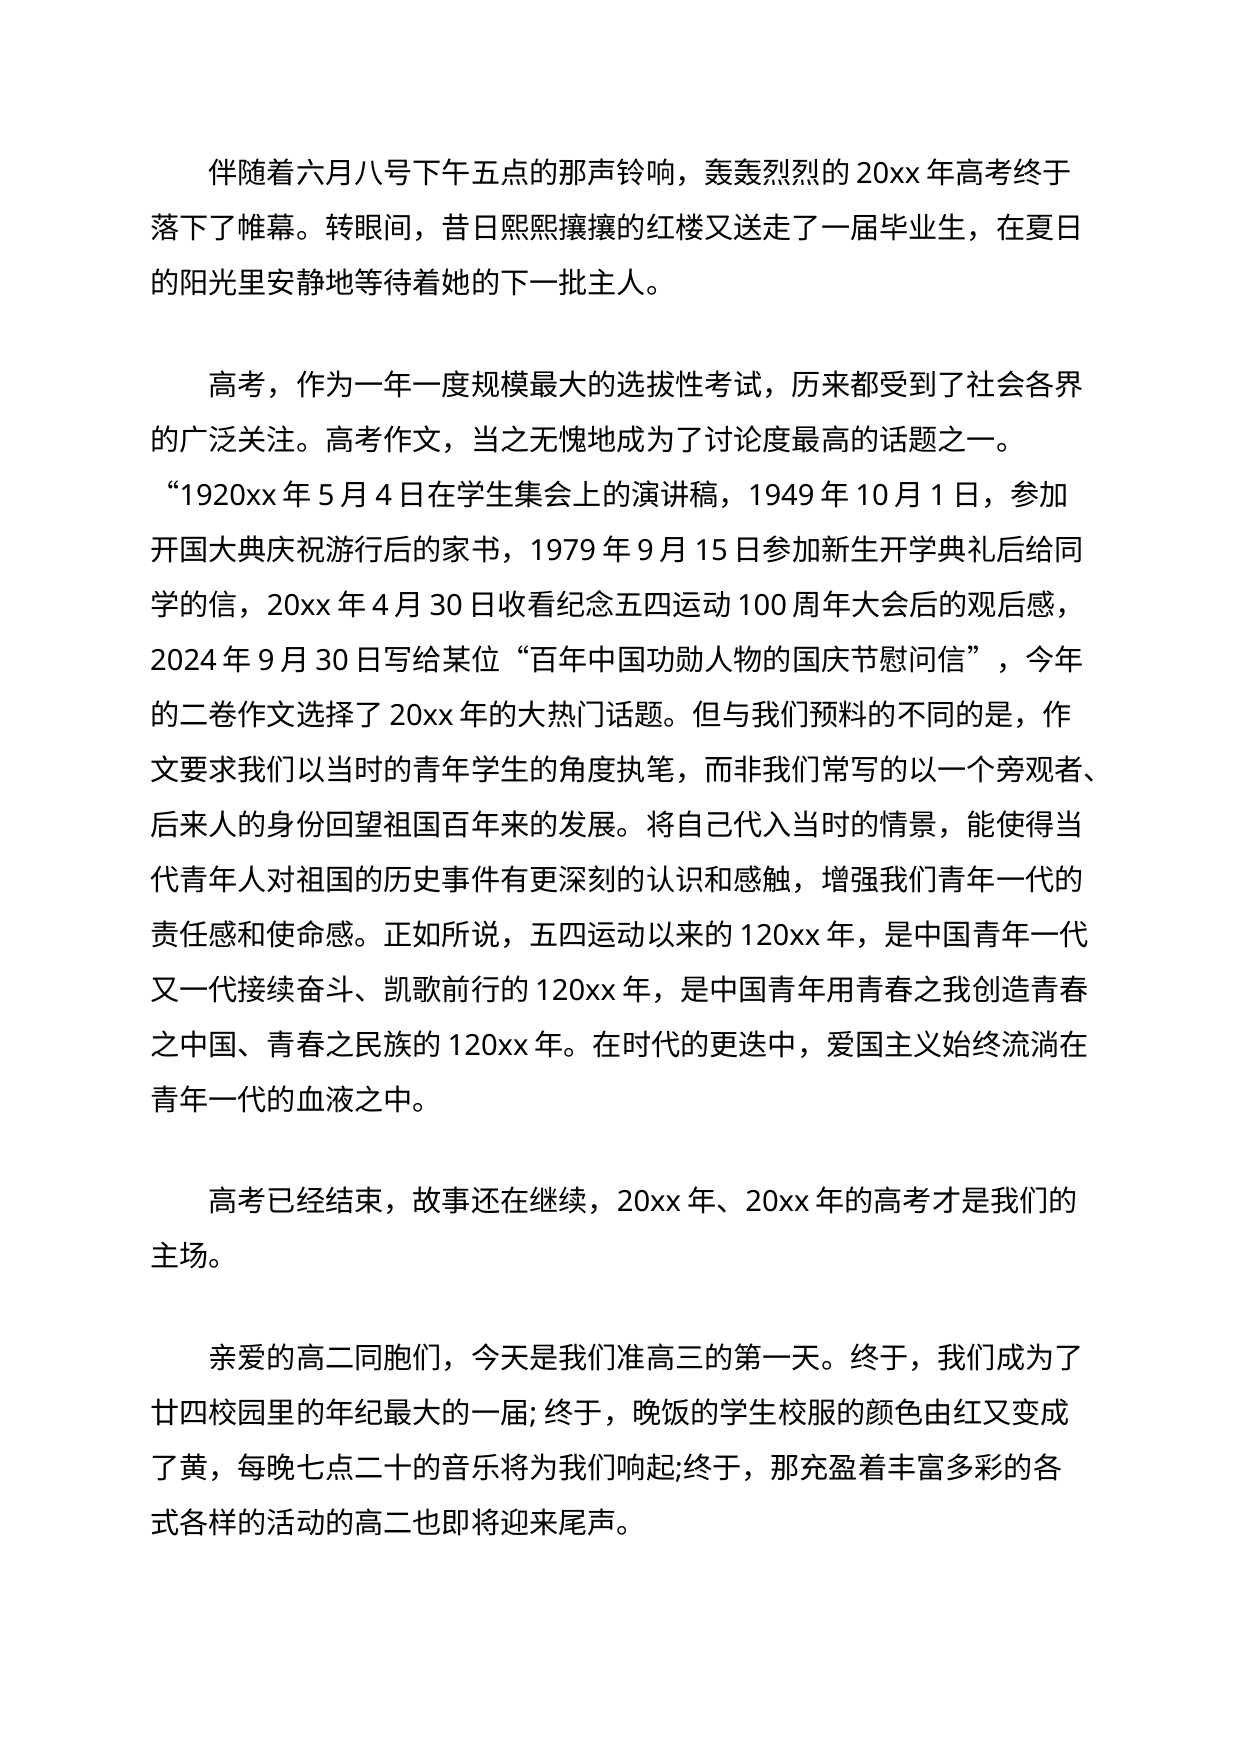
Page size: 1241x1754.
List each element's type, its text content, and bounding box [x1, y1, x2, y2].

text 高考已经结束，故事还在继续，20xx年、20xx年的高考才是我们的主场。 [150, 1178, 1090, 1275]
text 高考，作为一年一度规模最大的选拔性考试，历来都受到了社会各界的广泛关注。高考作文，当之无愧地成为了讨论度最高的话题之一。“1920xx年5月4日在学生集会上的演讲稿，1949年10月1日，参加开国大典庆祝游行后的家书，1979年9月15日参加新生开学典礼后给同学的信，20xx年4月30日收看纪念五四运动100周年大会后的观后感，2024年9月30日写给某位“百年中国功勋人物的国庆节慰问信”，今年的二卷作文选择了20xx年的大热门话题。但与我们预料的不同的是，作文要求我们以当时的青年学生的角度执笔，而非我们常写的以一个旁观者、后来人的身份回望祖国百年来的发展。将自己代入当时的情景，能使得当代青年人对祖国的历史事件有更深刻的认识和感触，增强我们青年一代的责任感和使命感。正如所说，五四运动以来的120xx年，是中国青年一代又一代接续奋斗、凯歌前行的120xx年，是中国青年用青春之我创造青春之中国、青春之民族的120xx年。在时代的更迭中，爱国主义始终流淌在青年一代的血液之中。 [150, 362, 1090, 1118]
text 伴随着六月八号下午五点的那声铃响，轰轰烈烈的20xx年高考终于落下了帷幕。转眼间，昔日熙熙攘攘的红楼又送走了一届毕业生，在夏日的阳光里安静地等待着她的下一批主人。 [150, 150, 1090, 302]
text 亲爱的高二同胞们，今天是我们准高三的第一天。终于，我们成为了廿四校园里的年纪最大的一届; 终于，晚饭的学生校服的颜色由红又变成了黄，每晚七点二十的音乐将为我们响起;终于，那充盈着丰富多彩的各式各样的活动的高二也即将迎来尾声。 [150, 1335, 1090, 1542]
